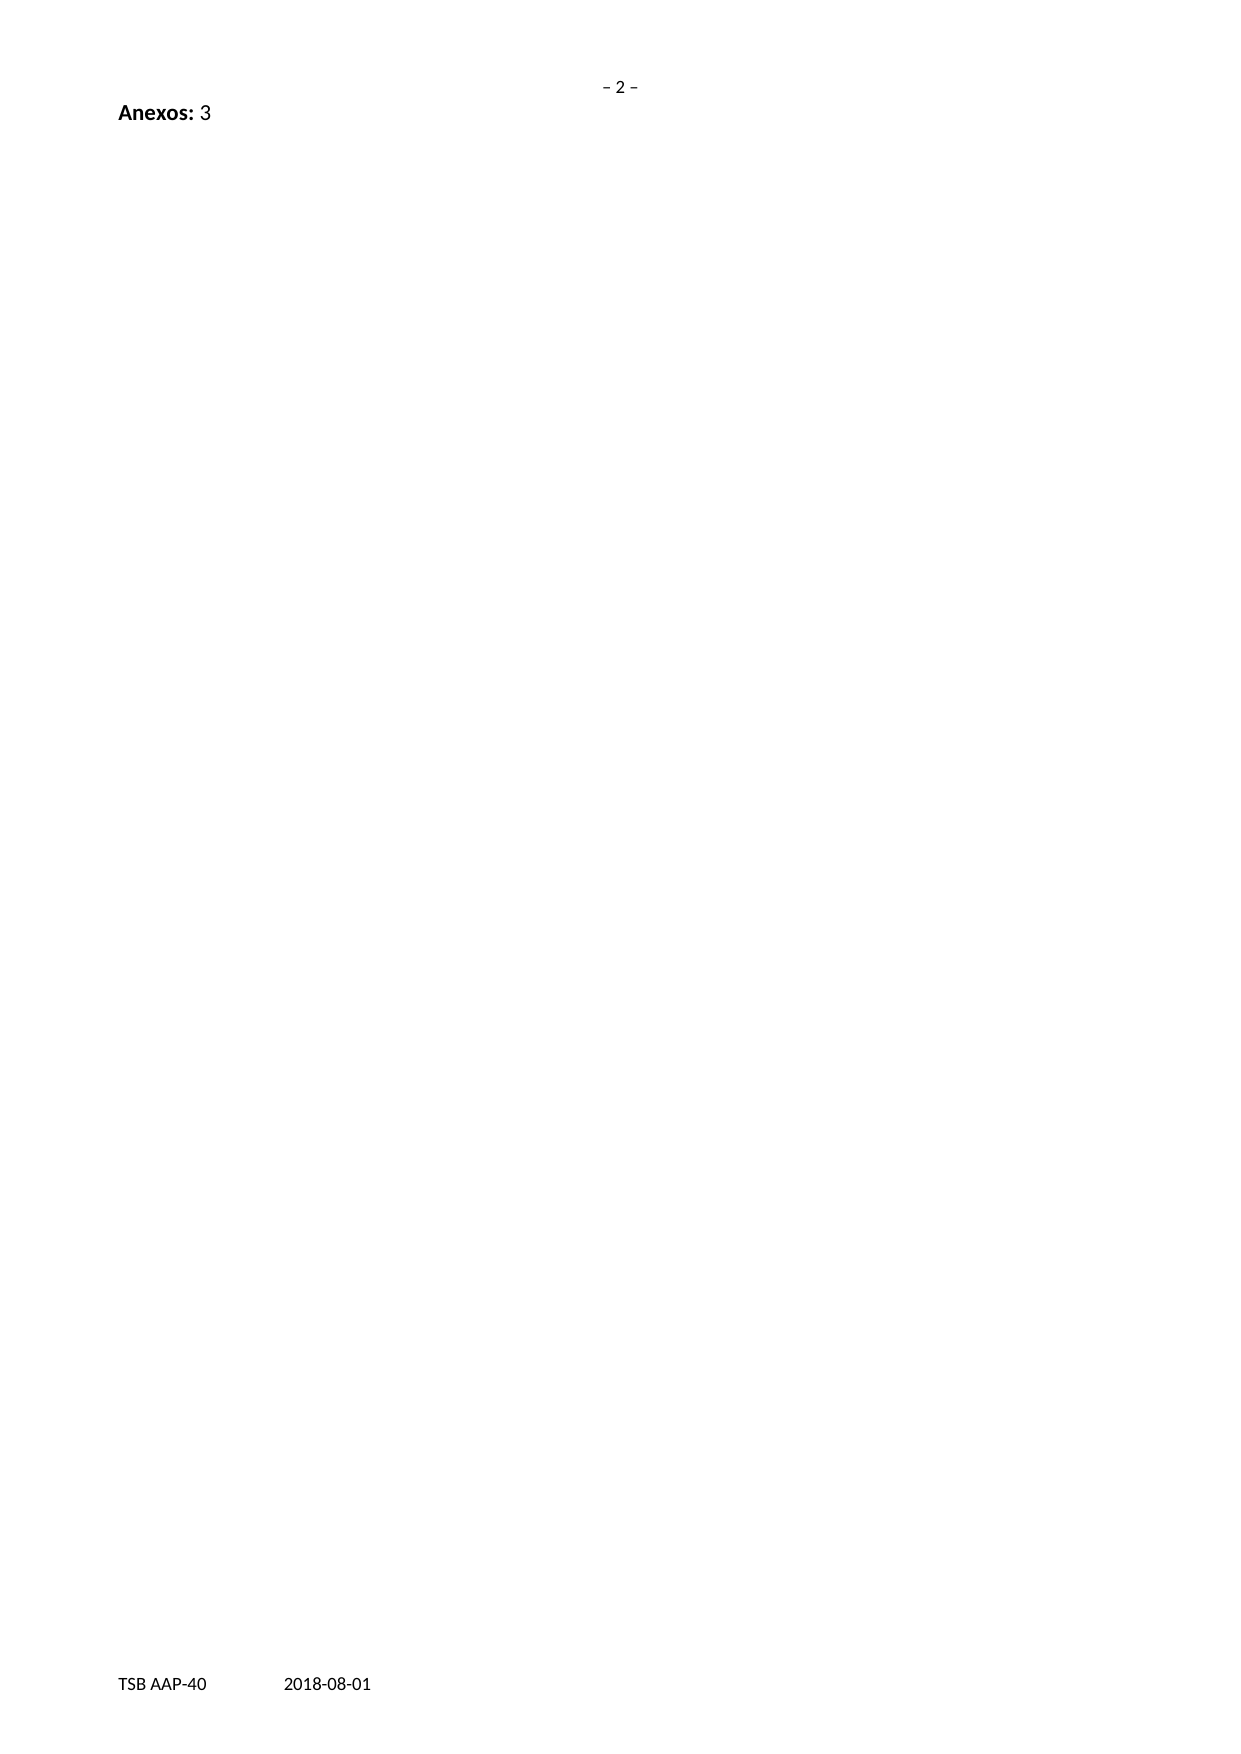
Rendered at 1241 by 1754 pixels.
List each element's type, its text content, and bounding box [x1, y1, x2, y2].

text Anexos: 3 [118, 98, 1122, 126]
